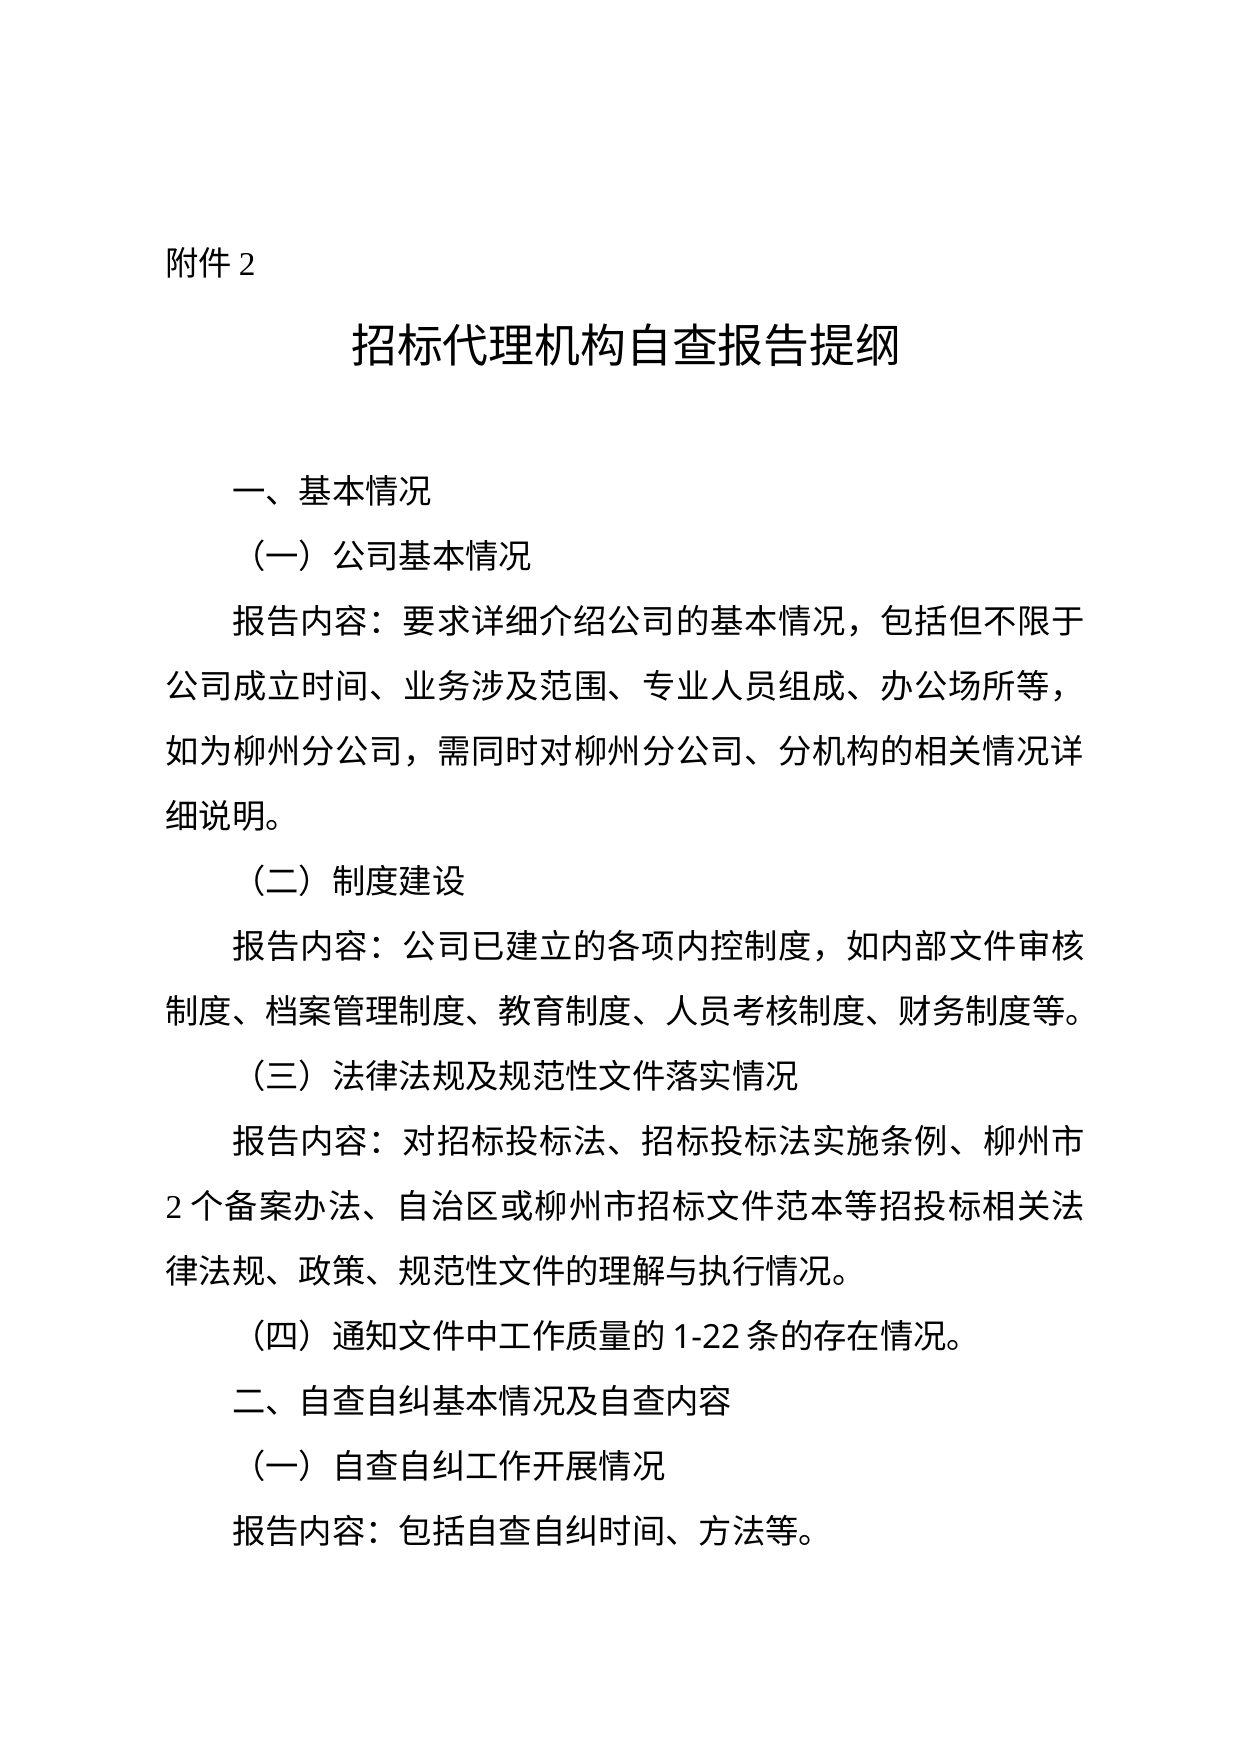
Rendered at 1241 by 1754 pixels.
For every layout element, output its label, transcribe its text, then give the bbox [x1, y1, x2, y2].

text （二）制度建设 [165, 846, 1087, 911]
text 报告内容：包括自查自纠时间、方法等。 [165, 1496, 1087, 1561]
text 附件2 [165, 229, 1087, 294]
text （四）通知文件中工作质量的1-22条的存在情况。 [165, 1301, 1087, 1366]
text 报告内容：对招标投标法、招标投标法实施条例、柳州市2个备案办法、自治区或柳州市招标文件范本等招投标相关法律法规、政策、规范性文件的理解与执行情况。 [165, 1106, 1087, 1301]
text 一、基本情况 [165, 456, 1087, 521]
text （三）法律法规及规范性文件落实情况 [165, 1041, 1087, 1106]
text 招标代理机构自查报告提纲 [165, 294, 1087, 391]
text （一）公司基本情况 [165, 521, 1087, 586]
text 二、自查自纠基本情况及自查内容 [165, 1366, 1087, 1431]
text （一）自查自纠工作开展情况 [165, 1431, 1087, 1496]
text 报告内容：要求详细介绍公司的基本情况，包括但不限于公司成立时间、业务涉及范围、专业人员组成、办公场所等，如为柳州分公司，需同时对柳州分公司、分机构的相关情况详细说明。 [165, 586, 1087, 846]
text 报告内容：公司已建立的各项内控制度，如内部文件审核制度、档案管理制度、教育制度、人员考核制度、财务制度等。 [165, 911, 1087, 1041]
